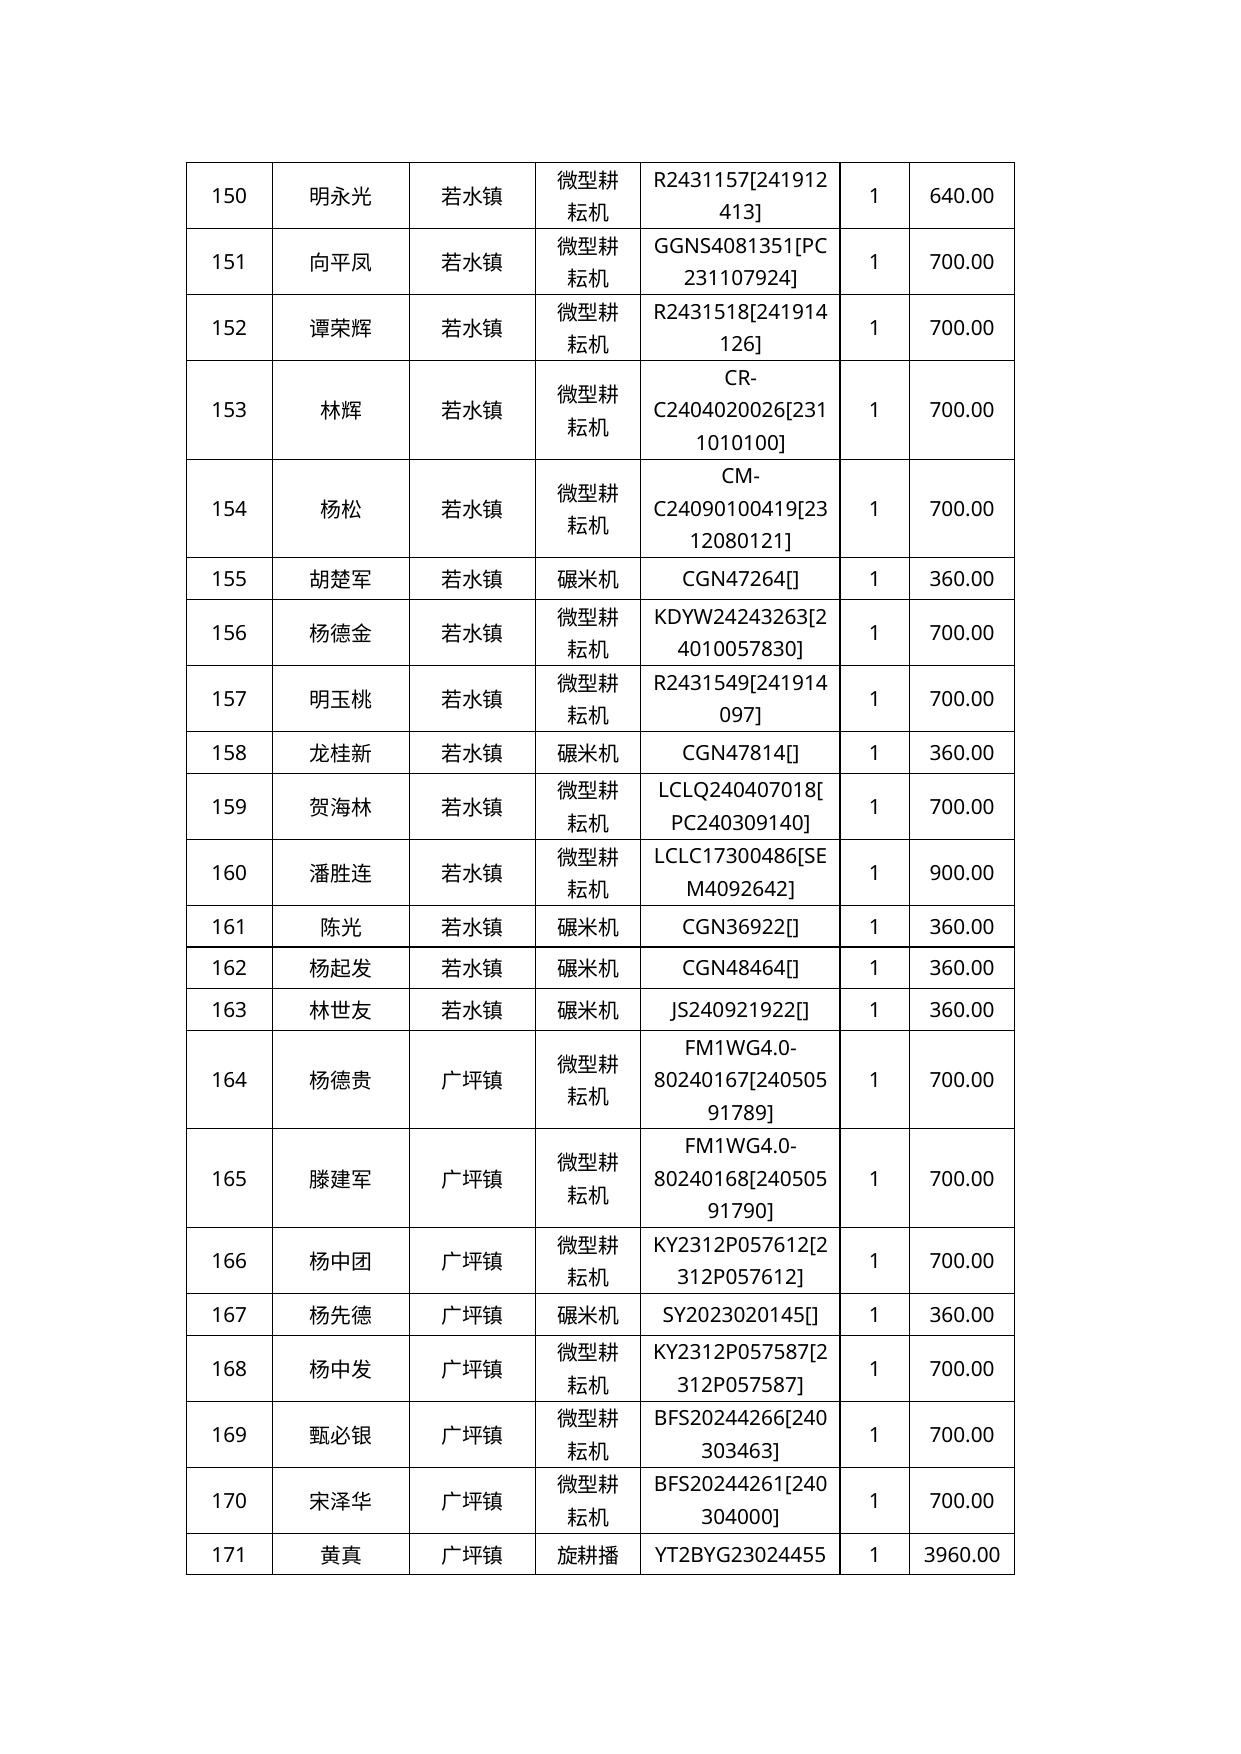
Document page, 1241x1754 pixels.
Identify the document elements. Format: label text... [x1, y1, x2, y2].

table_cell 若水镇 [410, 163, 535, 228]
table_cell 163 [187, 989, 272, 1030]
table_cell 陈光 [273, 906, 409, 946]
table_cell 360.00 [910, 906, 1014, 946]
table_cell 谭荣辉 [273, 295, 409, 360]
table_cell YT2BYG23024455[] [641, 1534, 839, 1574]
table_cell 宋泽华 [273, 1468, 409, 1533]
table_cell 若水镇 [410, 948, 535, 988]
table_cell 1 [841, 732, 909, 773]
table_cell 广坪镇 [410, 1402, 535, 1467]
table_cell 159 [187, 774, 272, 839]
table_cell 杨松 [273, 460, 409, 557]
table_cell 700.00 [910, 1129, 1014, 1227]
table_cell 167 [187, 1294, 272, 1334]
table_cell 1 [841, 1336, 909, 1401]
table_cell 碾米机 [536, 732, 640, 773]
table_cell 广坪镇 [410, 1228, 535, 1293]
table_cell 若水镇 [410, 906, 535, 946]
table_cell 若水镇 [410, 460, 535, 557]
table_cell 166 [187, 1228, 272, 1293]
table_cell 700.00 [910, 1228, 1014, 1293]
table_cell FM1WG4.0-80240167[24050591789] [641, 1031, 839, 1128]
table_cell 1 [841, 1228, 909, 1293]
table_cell 碾米机 [536, 948, 640, 988]
table_cell KY2312P057612[2312P057612] [641, 1228, 839, 1293]
table_cell 杨中发 [273, 1336, 409, 1401]
table_cell KY2312P057587[2312P057587] [641, 1336, 839, 1401]
table_cell 150 [187, 163, 272, 228]
table_cell 若水镇 [410, 361, 535, 459]
table_cell 1 [841, 600, 909, 665]
table_cell 胡楚军 [273, 558, 409, 599]
table_cell 170 [187, 1468, 272, 1533]
table_cell 微型耕耘机 [536, 666, 640, 731]
table_cell 700.00 [910, 1468, 1014, 1533]
table_cell 若水镇 [410, 229, 535, 294]
table_cell 广坪镇 [410, 1468, 535, 1533]
table_cell 微型耕耘机 [536, 1336, 640, 1401]
table_cell 若水镇 [410, 840, 535, 905]
table_cell 微型耕耘机 [536, 600, 640, 665]
table_cell 若水镇 [410, 600, 535, 665]
table_cell 林辉 [273, 361, 409, 459]
table_cell 微型耕耘机 [536, 295, 640, 360]
table_cell 微型耕耘机 [536, 163, 640, 228]
table_cell FM1WG4.0-80240168[24050591790] [641, 1129, 839, 1227]
table_cell 林世友 [273, 989, 409, 1030]
table_cell 155 [187, 558, 272, 599]
table_cell CGN47814[] [641, 732, 839, 773]
table_cell 700.00 [910, 229, 1014, 294]
table_cell 碾米机 [536, 989, 640, 1030]
table_cell 165 [187, 1129, 272, 1227]
table_cell 700.00 [910, 774, 1014, 839]
table_cell 向平凤 [273, 229, 409, 294]
table_cell 杨先德 [273, 1294, 409, 1334]
table_cell 微型耕耘机 [536, 774, 640, 839]
table_cell 158 [187, 732, 272, 773]
table_cell 1 [841, 989, 909, 1030]
table_cell 1 [841, 1534, 909, 1574]
table_cell 微型耕耘机 [536, 1402, 640, 1467]
table_cell 微型耕耘机 [536, 1031, 640, 1128]
table_cell 1 [841, 774, 909, 839]
table_cell 明玉桃 [273, 666, 409, 731]
table_cell 700.00 [910, 361, 1014, 459]
table_cell BFS20244266[240303463] [641, 1402, 839, 1467]
table_cell 161 [187, 906, 272, 946]
table_cell 1 [841, 840, 909, 905]
table_cell 900.00 [910, 840, 1014, 905]
table_cell 若水镇 [410, 666, 535, 731]
table_cell 1 [841, 295, 909, 360]
table_cell 700.00 [910, 460, 1014, 557]
table_cell 1 [841, 163, 909, 228]
table_cell LCLQ240407018[PC240309140] [641, 774, 839, 839]
table_cell 杨起发 [273, 948, 409, 988]
table_cell SY2023020145[] [641, 1294, 839, 1334]
table_cell 广坪镇 [410, 1031, 535, 1128]
table_cell 微型耕耘机 [536, 460, 640, 557]
table_cell JS240921922[] [641, 989, 839, 1030]
table_cell 153 [187, 361, 272, 459]
table_cell 1 [841, 1129, 909, 1227]
table_cell 碾米机 [536, 558, 640, 599]
table_cell 154 [187, 460, 272, 557]
table_cell 杨中团 [273, 1228, 409, 1293]
table_cell 若水镇 [410, 732, 535, 773]
table_cell R2431518[241914126] [641, 295, 839, 360]
table_cell 1 [841, 361, 909, 459]
table_cell 160 [187, 840, 272, 905]
table_cell 640.00 [910, 163, 1014, 228]
table_cell 152 [187, 295, 272, 360]
table_cell KDYW24243263[24010057830] [641, 600, 839, 665]
table_cell 700.00 [910, 1336, 1014, 1401]
table_cell 贺海林 [273, 774, 409, 839]
table_cell 360.00 [910, 948, 1014, 988]
table_cell 1 [841, 1468, 909, 1533]
table_cell 广坪镇 [410, 1336, 535, 1401]
table_cell CM-C24090100419[2312080121] [641, 460, 839, 557]
table_cell CR-C2404020026[2311010100] [641, 361, 839, 459]
table_cell 1 [841, 460, 909, 557]
table_cell 700.00 [910, 295, 1014, 360]
table_cell 3960.00 [910, 1534, 1014, 1574]
table_cell 700.00 [910, 1031, 1014, 1128]
table_cell 1 [841, 906, 909, 946]
table_cell GGNS4081351[PC231107924] [641, 229, 839, 294]
table_cell 黄真 [273, 1534, 409, 1574]
table_cell 1 [841, 1294, 909, 1334]
table_cell 168 [187, 1336, 272, 1401]
table_cell 明永光 [273, 163, 409, 228]
table_cell 广坪镇 [410, 1294, 535, 1334]
table_cell 微型耕耘机 [536, 1129, 640, 1227]
table_cell 潘胜连 [273, 840, 409, 905]
table_cell 360.00 [910, 1294, 1014, 1334]
table_cell 700.00 [910, 666, 1014, 731]
table_cell 微型耕耘机 [536, 229, 640, 294]
table_cell BFS20244261[240304000] [641, 1468, 839, 1533]
table_cell CGN47264[] [641, 558, 839, 599]
table_cell 700.00 [910, 600, 1014, 665]
table_cell LCLC17300486[SEM4092642] [641, 840, 839, 905]
table_cell 碾米机 [536, 1294, 640, 1334]
table_cell CGN48464[] [641, 948, 839, 988]
table_cell CGN36922[] [641, 906, 839, 946]
table_cell 若水镇 [410, 774, 535, 839]
table_cell 滕建军 [273, 1129, 409, 1227]
table_cell 360.00 [910, 558, 1014, 599]
table_cell 若水镇 [410, 989, 535, 1030]
table_cell 碾米机 [536, 906, 640, 946]
table_cell 162 [187, 948, 272, 988]
table_cell 1 [841, 666, 909, 731]
table_cell 广坪镇 [410, 1129, 535, 1227]
table_cell 1 [841, 229, 909, 294]
table_cell 旋耕播种机 [536, 1534, 640, 1574]
table_cell 微型耕耘机 [536, 840, 640, 905]
table_cell 151 [187, 229, 272, 294]
table_cell 杨德贵 [273, 1031, 409, 1128]
table_cell 微型耕耘机 [536, 361, 640, 459]
table_cell 1 [841, 1031, 909, 1128]
table_cell 甄必银 [273, 1402, 409, 1467]
table_cell R2431157[241912413] [641, 163, 839, 228]
table_cell 1 [841, 1402, 909, 1467]
table_cell 1 [841, 948, 909, 988]
table_cell 广坪镇 [410, 1534, 535, 1574]
table_cell 171 [187, 1534, 272, 1574]
table_cell 169 [187, 1402, 272, 1467]
table_cell 杨德金 [273, 600, 409, 665]
table_cell 微型耕耘机 [536, 1468, 640, 1533]
table_cell R2431549[241914097] [641, 666, 839, 731]
table_cell 360.00 [910, 732, 1014, 773]
table_cell 若水镇 [410, 295, 535, 360]
table_cell 360.00 [910, 989, 1014, 1030]
table_cell 700.00 [910, 1402, 1014, 1467]
table_cell 157 [187, 666, 272, 731]
table_cell 1 [841, 558, 909, 599]
table_cell 156 [187, 600, 272, 665]
table_cell 若水镇 [410, 558, 535, 599]
table_cell 164 [187, 1031, 272, 1128]
table_cell 微型耕耘机 [536, 1228, 640, 1293]
table_cell 龙桂新 [273, 732, 409, 773]
